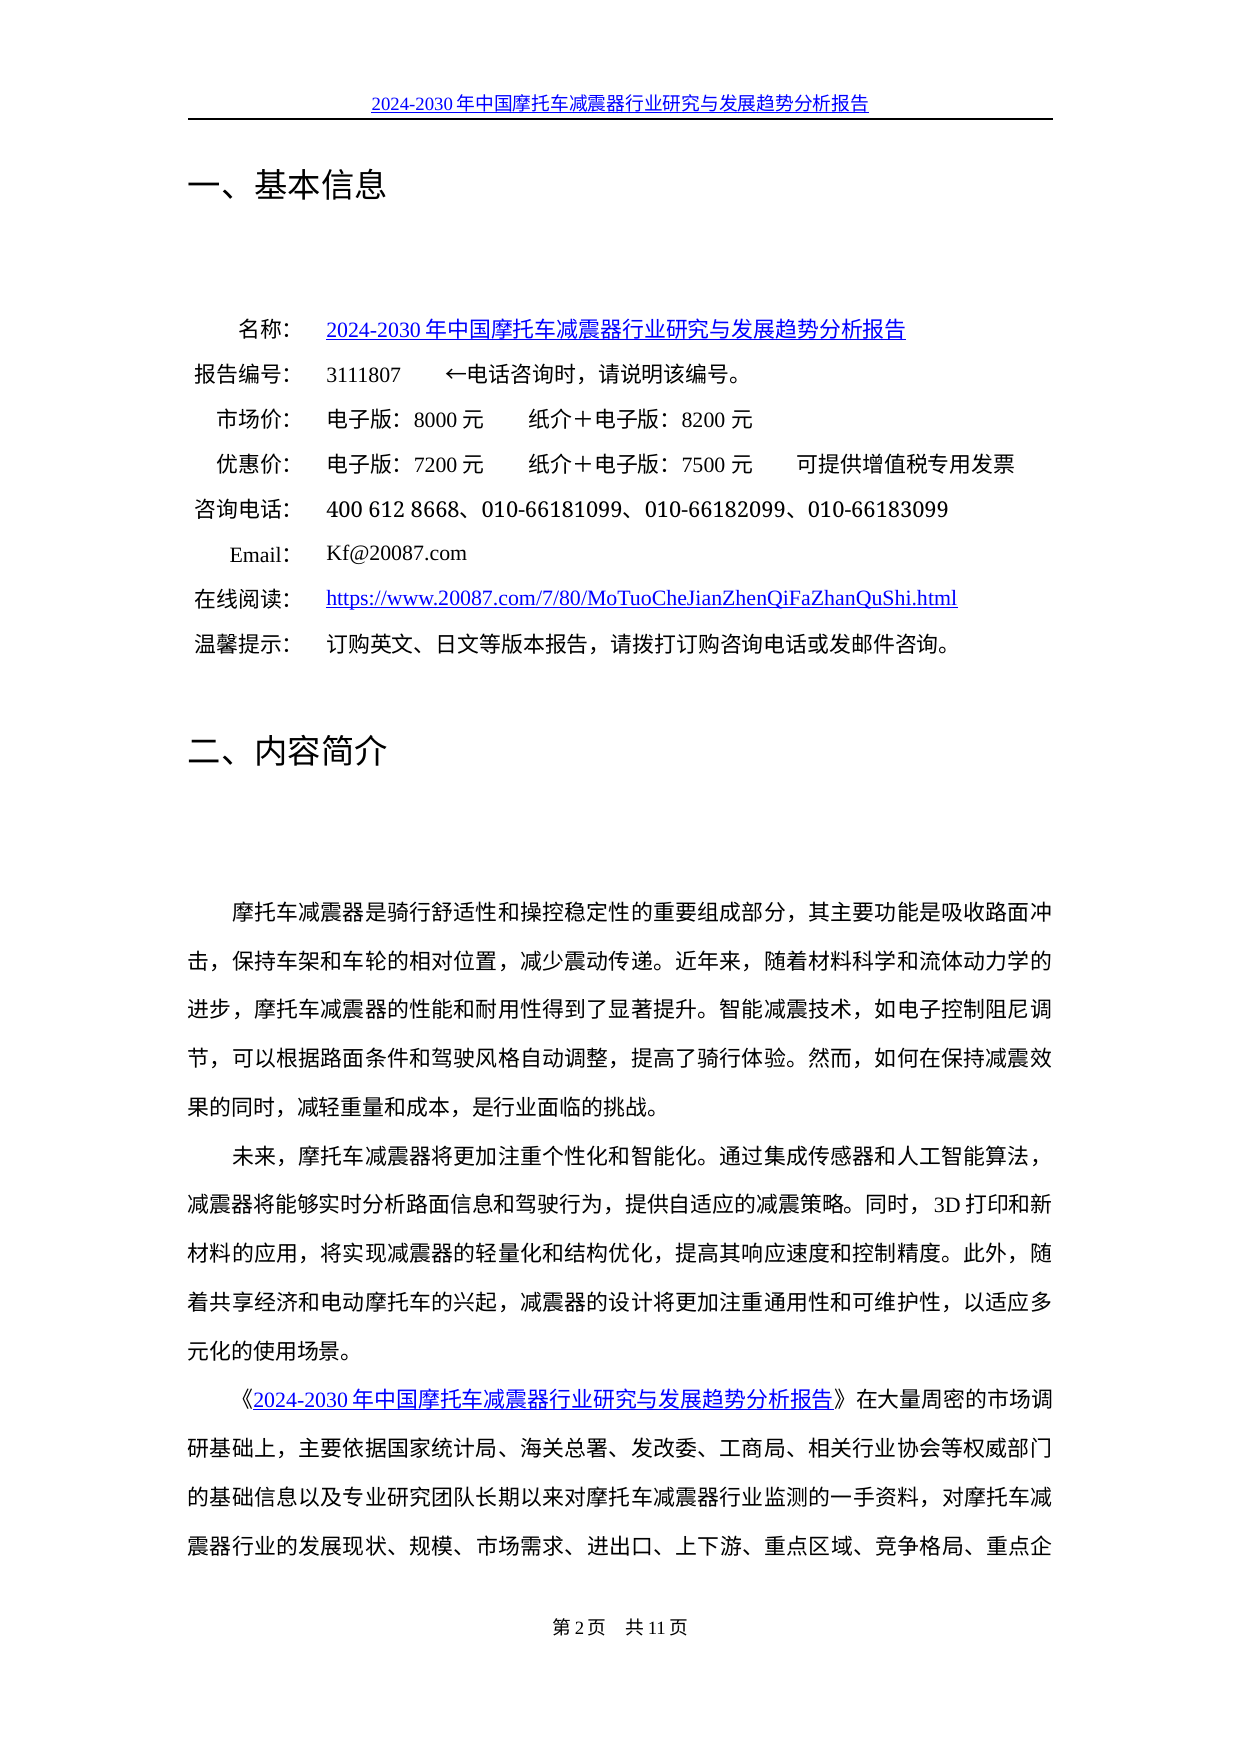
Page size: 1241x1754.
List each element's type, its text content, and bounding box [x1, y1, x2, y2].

table_cell 电子版：7200 元 纸介＋电子版：7500 元 可提供增值税专用发票 [315, 447, 1073, 492]
title 二、内容简介 [187, 717, 1053, 782]
title 一、基本信息 [187, 150, 1053, 215]
table_header 2024-2030年中国摩托车减震器行业研究与发展趋势分析报告 [315, 312, 1073, 357]
table_cell 优惠价： [167, 447, 315, 492]
table_cell Email： [167, 537, 315, 582]
table_cell 市场价： [167, 402, 315, 447]
table_cell 咨询电话： [167, 492, 315, 537]
table_cell 温馨提示： [167, 627, 315, 672]
table_cell 在线阅读： [167, 582, 315, 627]
table_cell 订购英文、日文等版本报告，请拨打订购咨询电话或发邮件咨询。 [315, 627, 1073, 672]
table_header 名称： [167, 312, 315, 357]
table_cell 电子版：8000 元 纸介＋电子版：8200 元 [315, 402, 1073, 447]
table_cell 400 612 8668、010-66181099、010-66182099、010-66183099 [315, 492, 1073, 537]
table_cell Kf@20087.com [315, 537, 1073, 582]
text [187, 894, 1053, 1561]
table_cell [315, 582, 1073, 627]
table_cell 报告编号： [167, 357, 315, 402]
table_cell 3111807 ←电话咨询时，请说明该编号。 [315, 357, 1073, 402]
